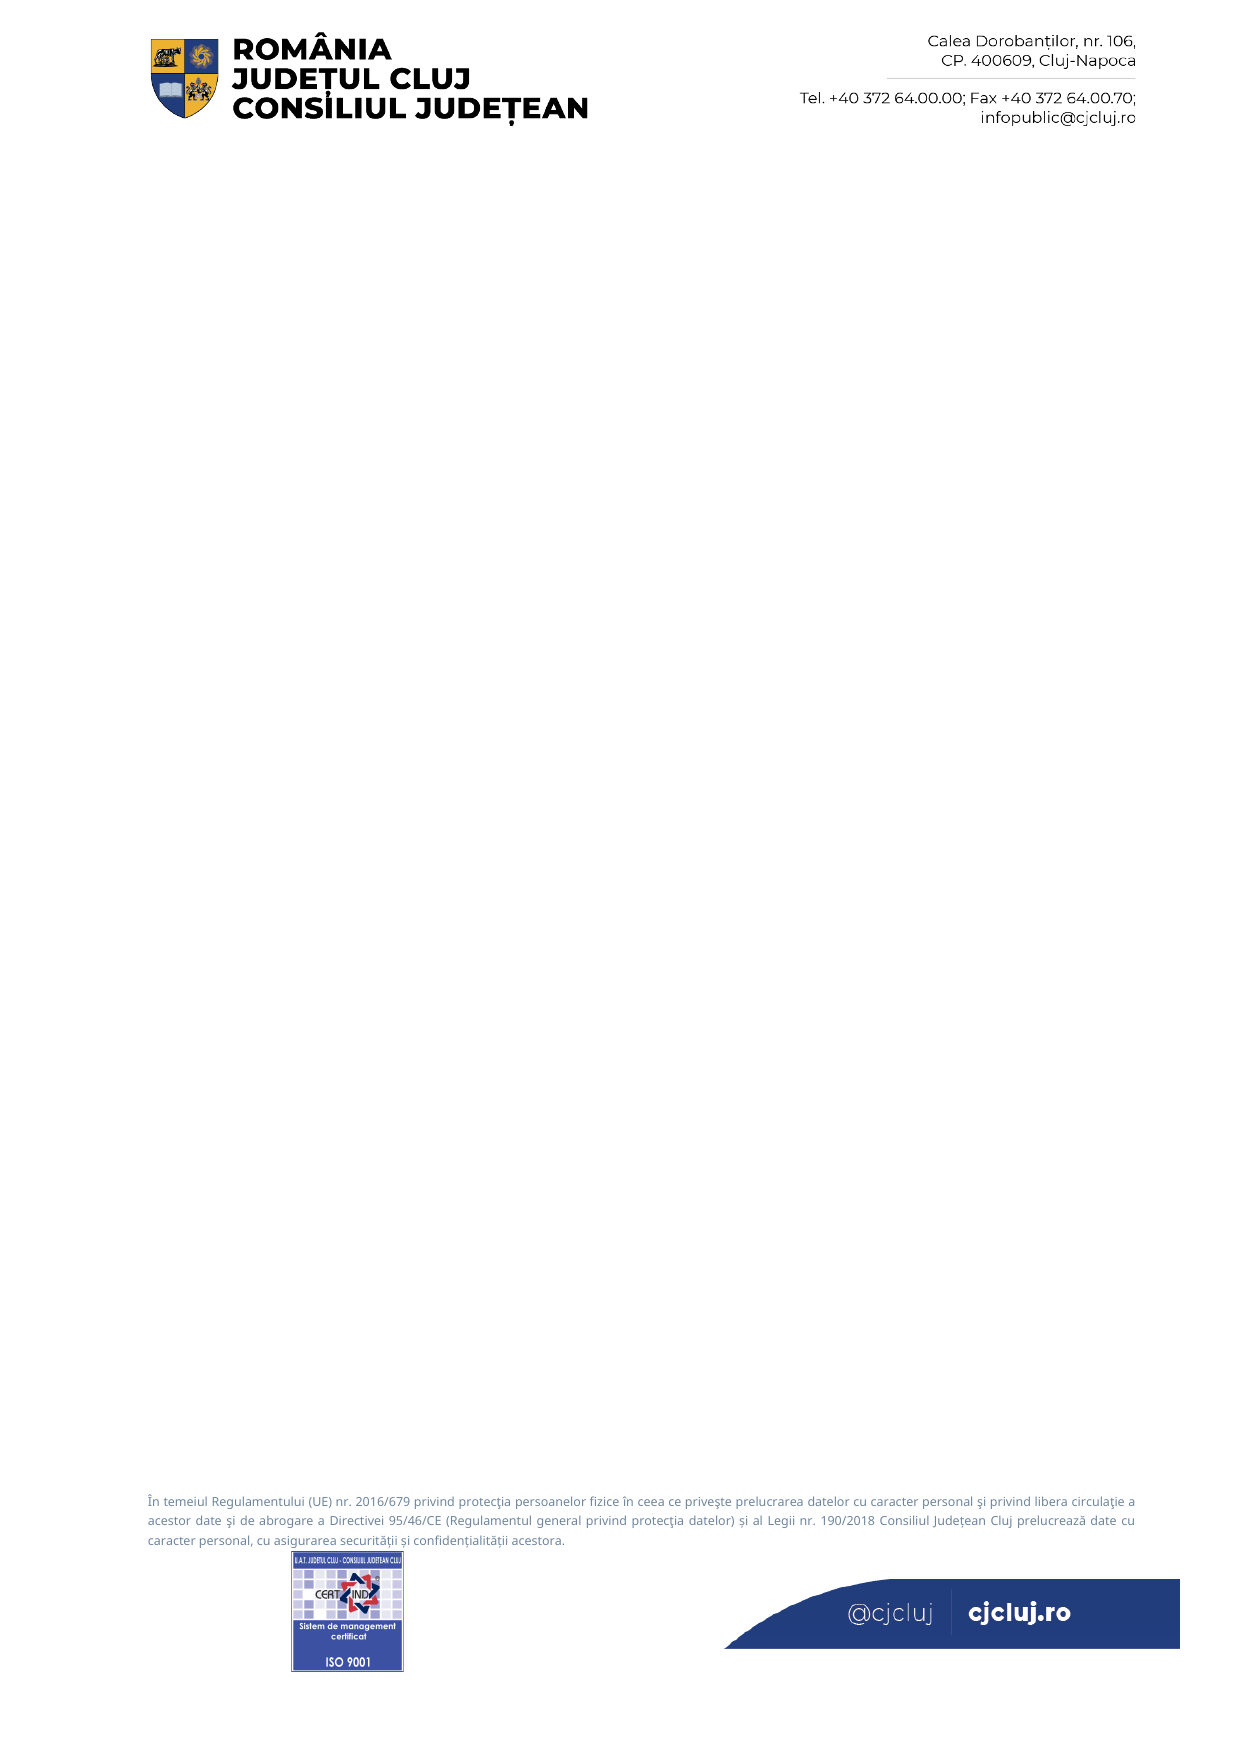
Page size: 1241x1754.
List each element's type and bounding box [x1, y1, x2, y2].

picture [150, 32, 588, 126]
picture [799, 32, 1136, 127]
picture [291, 1551, 404, 1672]
picture [723, 1579, 1180, 1649]
